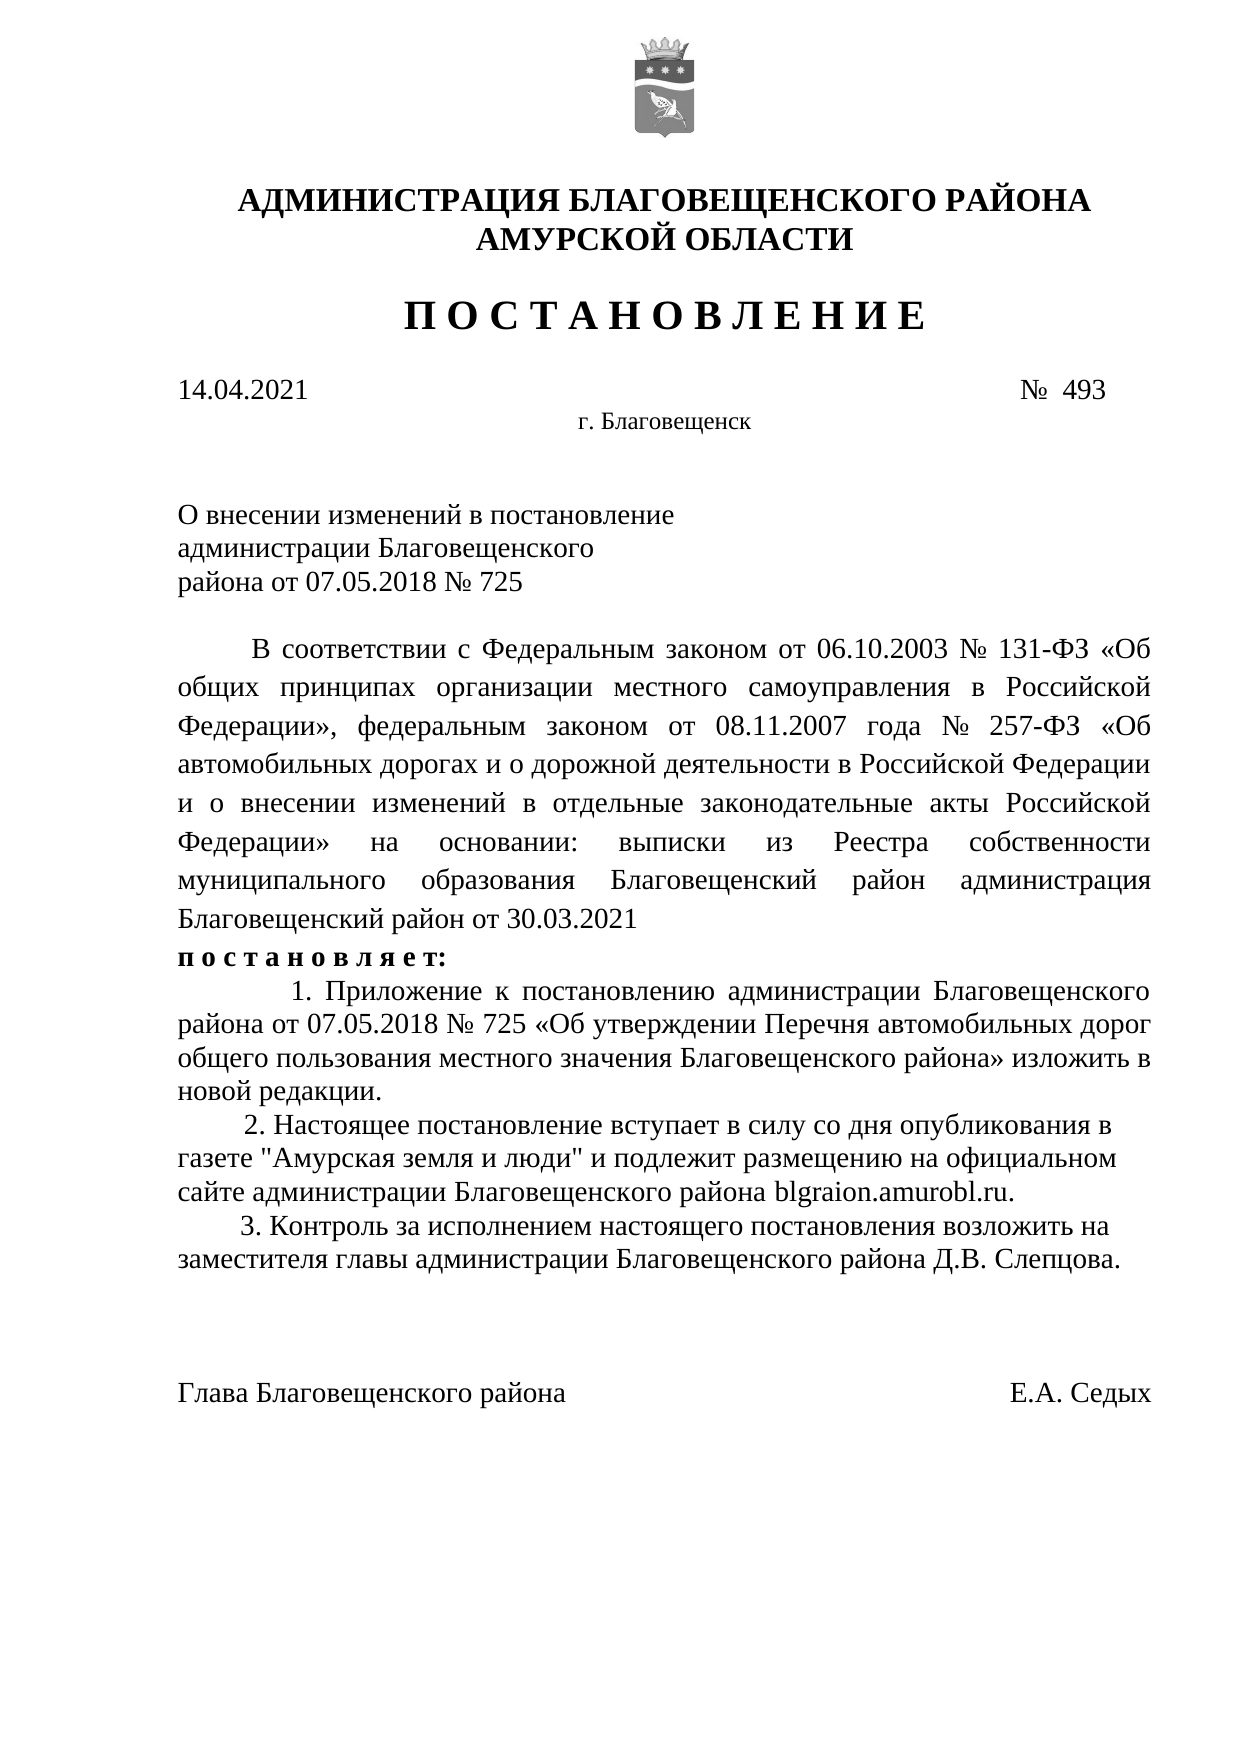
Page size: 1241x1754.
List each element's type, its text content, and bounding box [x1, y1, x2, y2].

text Глава Благовещенского района Е.А. Седых [177, 1375, 1152, 1409]
text 3. Контроль за исполнением настоящего постановления возложить на заместителя главы администрации Благовещенского района Д.В. Слепцова. [177, 1208, 1152, 1275]
text О внесении изменений в постановление [177, 497, 1152, 530]
subtitle 14.04.2021 № 493 [177, 372, 1152, 406]
text АМУРСКОЙ ОБЛАСТИ [177, 219, 1152, 257]
subtitle П О С Т А Н О В Л Е Н И Е [177, 291, 1152, 339]
text В соответствии с Федеральным законом от 06.10.2003 № 131-ФЗ «Об общих принципах организации местного самоуправления в Российской Федерации», федеральным законом от 08.11.2007 года № 257-ФЗ «Об автомобильных дорогах и о дорожной деятельности в Российской Федерации и о внесении изменений в отдельные законодательные акты Российской Федерации» на основании: выписки из Реестра собственности муниципального образования Благовещенский район администрация Благовещенский район от 30.03.2021 [177, 631, 1152, 934]
text 2. Настоящее постановление вступает в силу со дня опубликования в газете "Амурская земля и люди" и подлежит размещению на официальном сайте администрации Благовещенского района blgraion.amurobl.ru. [177, 1107, 1152, 1208]
subtitle г. Благовещенск [177, 406, 1152, 434]
text п о с т а н о в л я е т: [177, 939, 1152, 973]
text 1. Приложение к постановлению администрации Благовещенского района от 07.05.2018 № 725 «Об утверждении Перечня автомобильных дорог общего пользования местного значения Благовещенского района» изложить в новой редакции. [177, 973, 1152, 1107]
picture [634, 37, 695, 138]
text района от 07.05.2018 № 725 [177, 564, 1152, 597]
text администрации Благовещенского [177, 530, 1152, 564]
subtitle АДМИНИСТРАЦИЯ БЛАГОВЕЩЕНСКОГО РАЙОНА [177, 181, 1152, 219]
